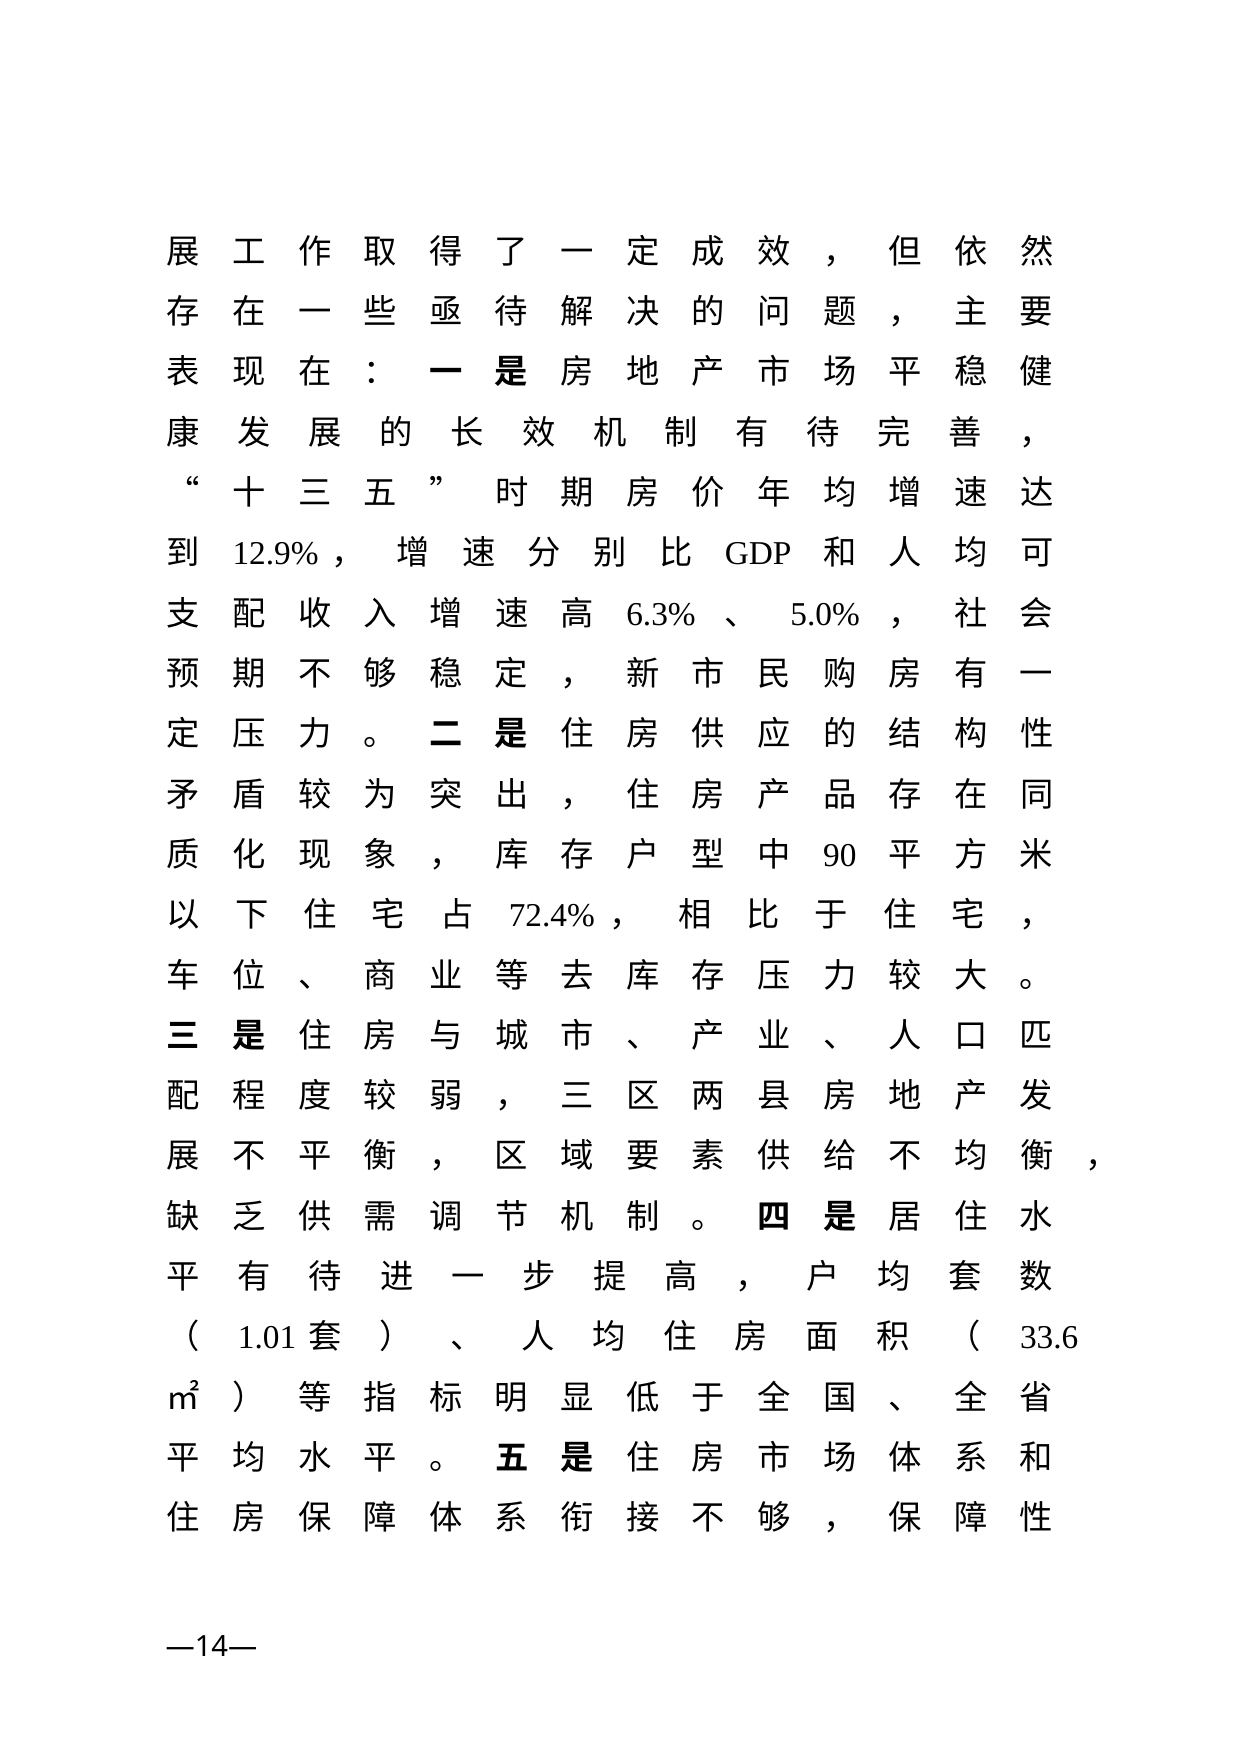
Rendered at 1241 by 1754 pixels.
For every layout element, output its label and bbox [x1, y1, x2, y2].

text [167, 218, 1085, 1545]
